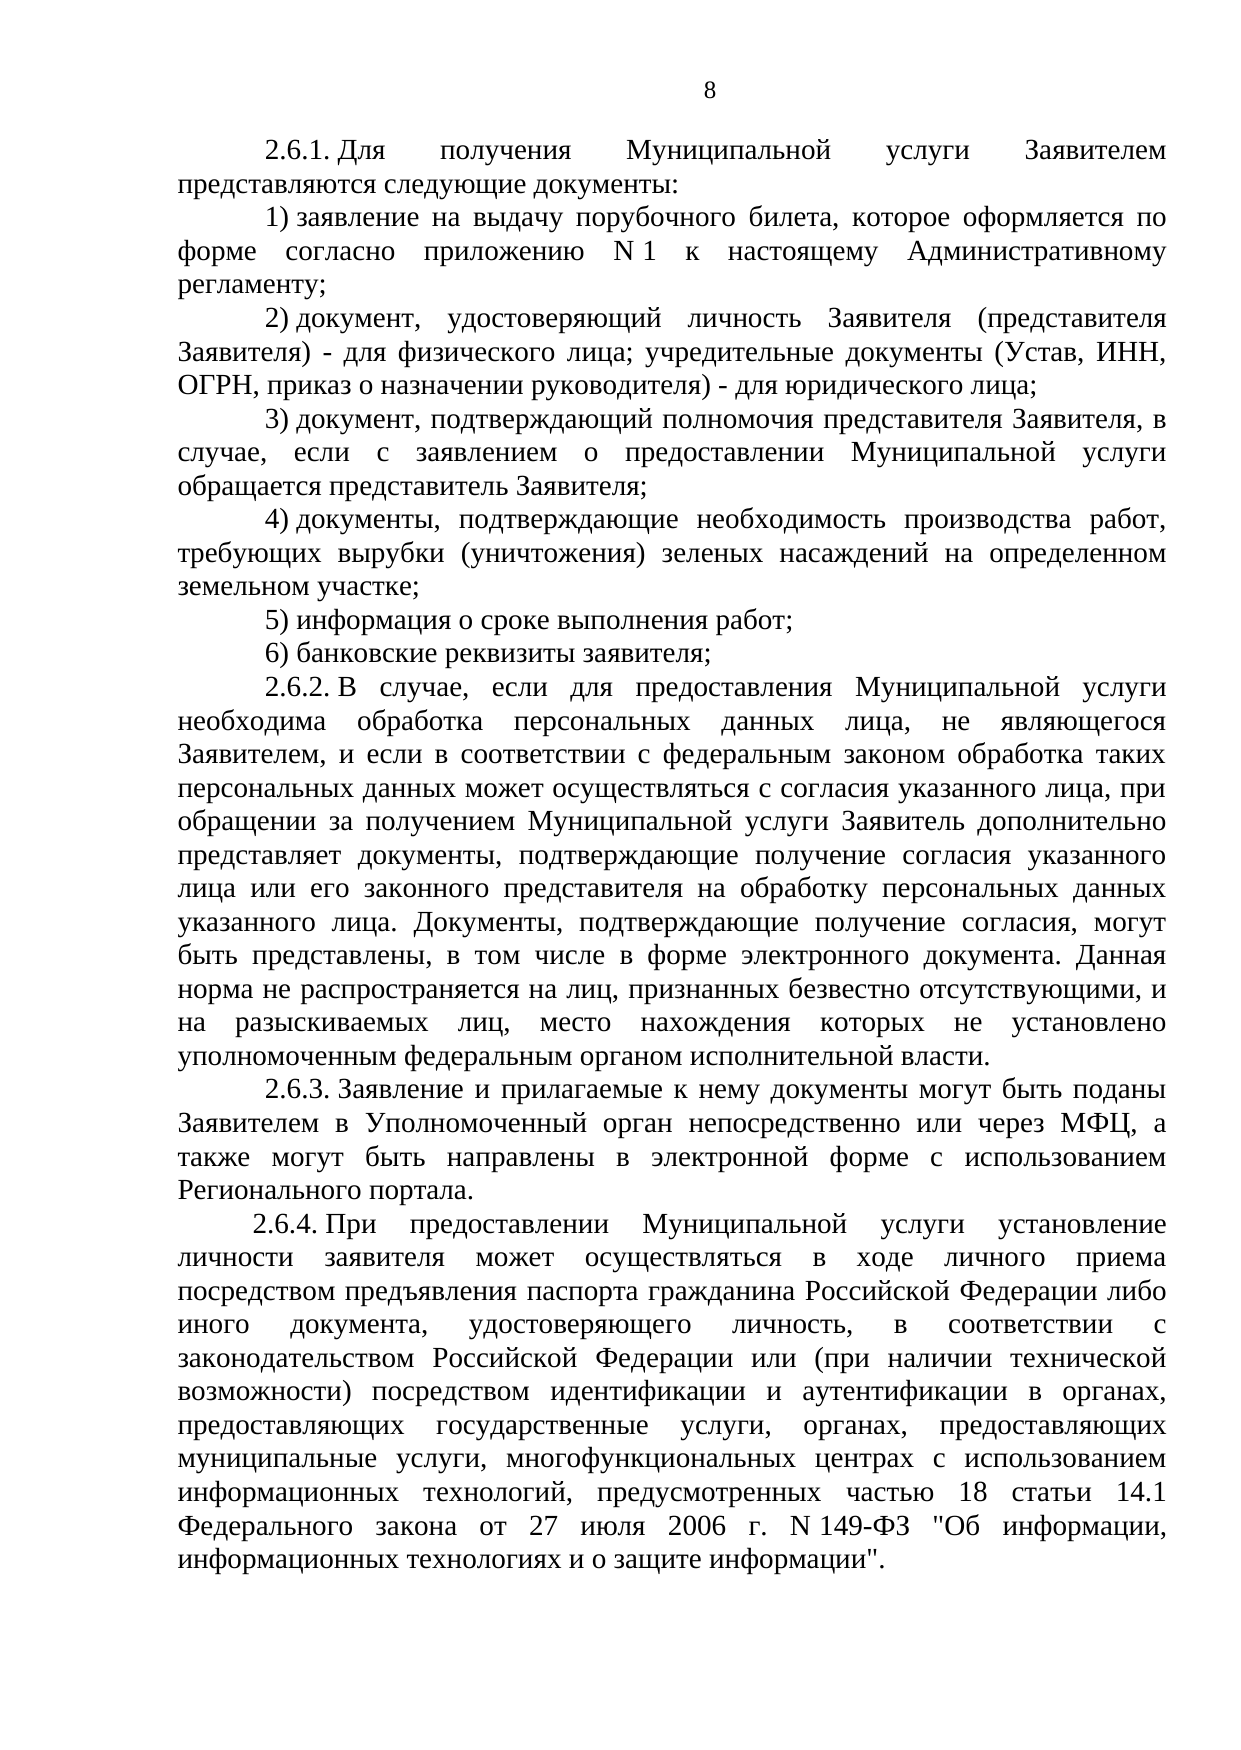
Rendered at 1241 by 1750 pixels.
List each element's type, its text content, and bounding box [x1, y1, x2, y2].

text 2.6.1. Для получения Муниципальной услуги Заявителем представляются следующие документы: [177, 132, 1167, 199]
text 6) банковские реквизиты заявителя; [177, 636, 1167, 669]
text 2) документ, удостоверяющий личность Заявителя (представителя Заявителя) - для физического лица; учредительные документы (Устав, ИНН, ОГРН, приказ о назначении руководителя) - для юридического лица; [177, 300, 1167, 401]
text 2.6.3. Заявление и прилагаемые к нему документы могут быть поданы Заявителем в Уполномоченный орган непосредственно или через МФЦ, а также могут быть направлены в электронной форме с использованием Регионального портала. [177, 1072, 1167, 1206]
text 2.6.4. При предоставлении Муниципальной услуги установление личности заявителя может осуществляться в ходе личного приема посредством предъявления паспорта гражданина Российской Федерации либо иного документа, удостоверяющего личность, в соответствии с законодательством Российской Федерации или (при наличии технической возможности) посредством идентификации и аутентификации в органах, предоставляющих государственные услуги, органах, предоставляющих муниципальные услуги, многофункциональных центрах с использованием информационных технологий, предусмотренных частью 18 статьи 14.1 Федерального закона от 27 июля 2006 г. N 149-ФЗ "Об информации, информационных технологиях и о защите информации". [177, 1206, 1167, 1575]
text 2.6.2. В случае, если для предоставления Муниципальной услуги необходима обработка персональных данных лица, не являющегося Заявителем, и если в соответствии с федеральным законом обработка таких персональных данных может осуществляться с согласия указанного лица, при обращении за получением Муниципальной услуги Заявитель дополнительно представляет документы, подтверждающие получение согласия указанного лица или его законного представителя на обработку персональных данных указанного лица. Документы, подтверждающие получение согласия, могут быть представлены, в том числе в форме электронного документа. Данная норма не распространяется на лиц, признанных безвестно отсутствующими, и на разыскиваемых лиц, место нахождения которых не установлено уполномоченным федеральным органом исполнительной власти. [177, 669, 1167, 1072]
text 1) заявление на выдачу порубочного билета, которое оформляется по форме согласно приложению N 1 к настоящему Административному регламенту; [177, 199, 1167, 300]
text 4) документы, подтверждающие необходимость производства работ, требующих вырубки (уничтожения) зеленых насаждений на определенном земельном участке; [177, 501, 1167, 602]
text 5) информация о сроке выполнения работ; [177, 602, 1167, 636]
text 3) документ, подтверждающий полномочия представителя Заявителя, в случае, если с заявлением о предоставлении Муниципальной услуги обращается представитель Заявителя; [177, 401, 1167, 501]
